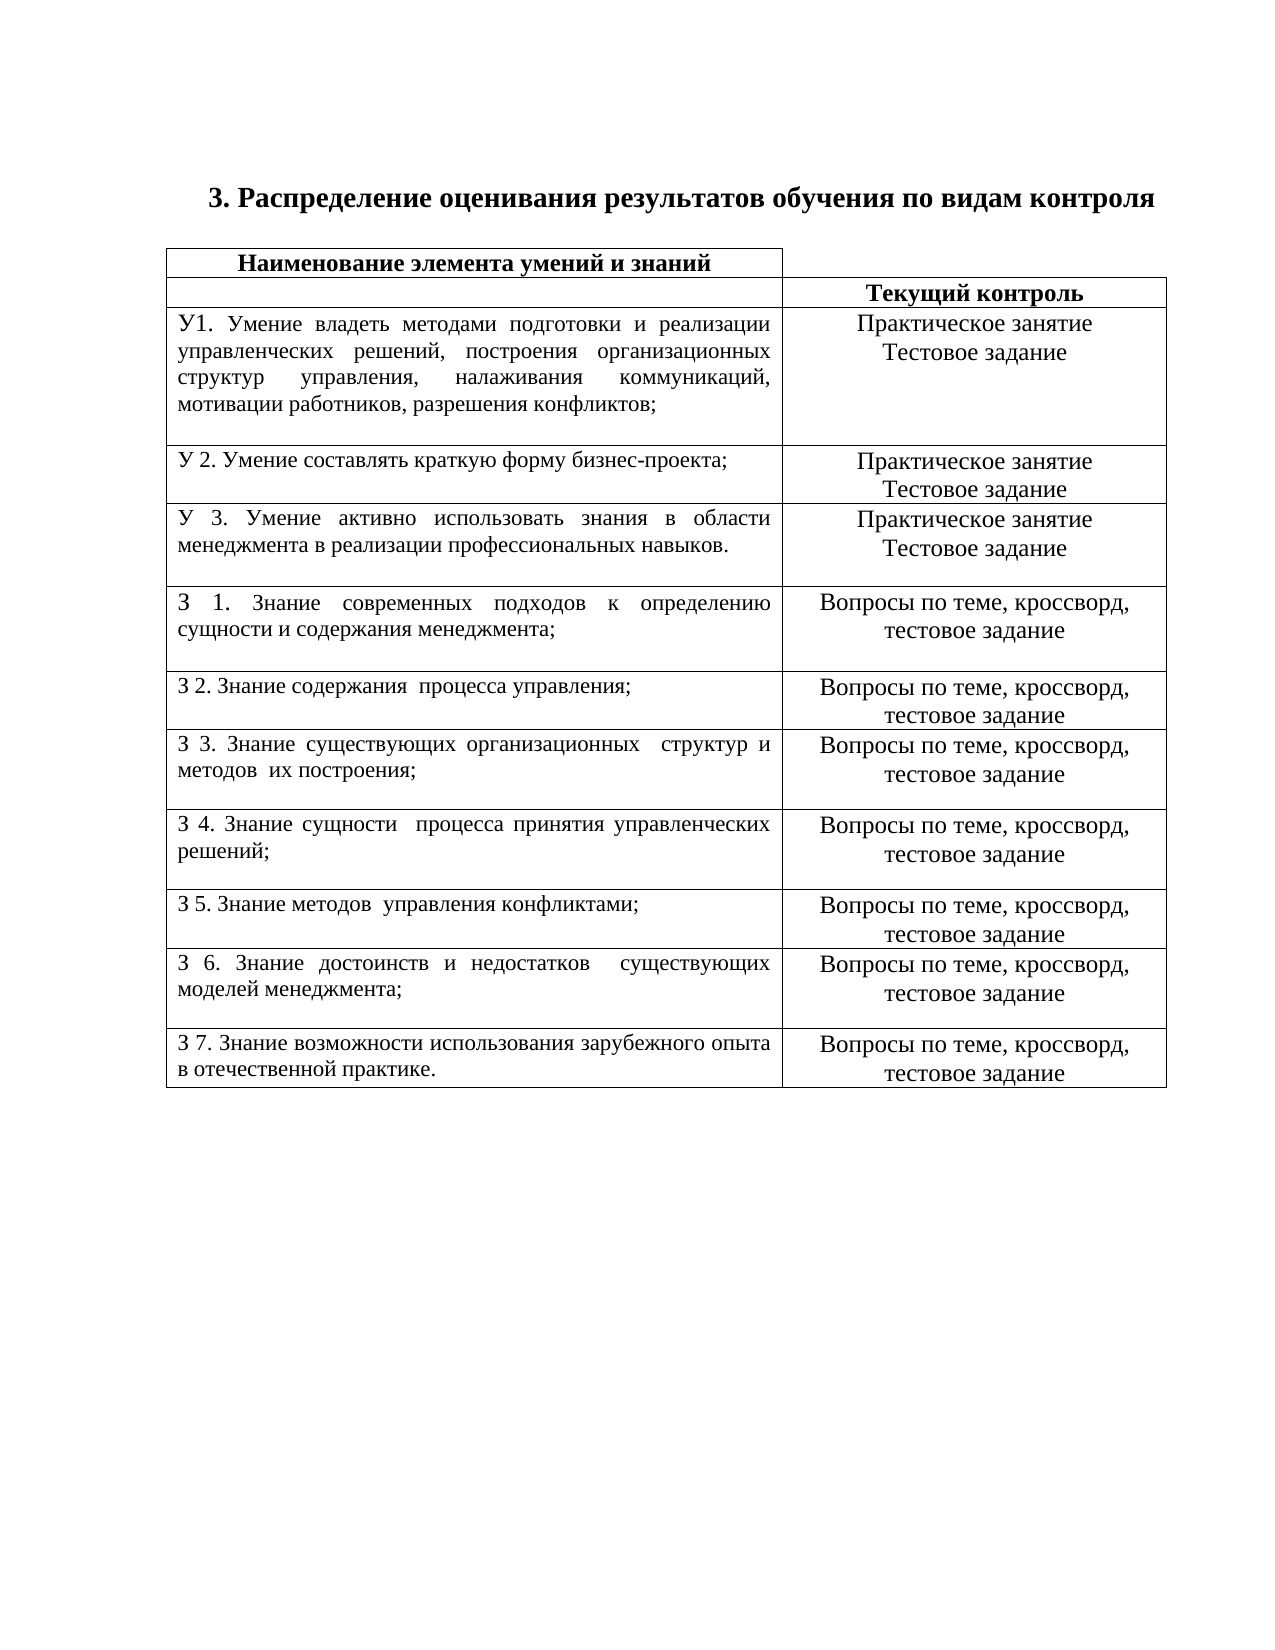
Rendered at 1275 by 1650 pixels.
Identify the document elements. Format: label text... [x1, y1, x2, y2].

table_cell Вопросы по теме, кроссворд, тестовое задание [783, 810, 1166, 889]
table_cell З 2. Знание содержания процесса управления; [167, 672, 782, 729]
table_cell У1. Умение владеть методами подготовки и реализации управленческих решений, построения организационных структур управления, налаживания коммуникаций, мотивации работников, разрешения конфликтов; [167, 308, 782, 445]
text 3. Распределение оценивания результатов обучения по видам контроля [177, 180, 1186, 214]
table_cell Практическое занятие Тестовое задание [783, 504, 1166, 586]
table_cell З 7. Знание возможности использования зарубежного опыта в отечественной практике. [167, 1029, 782, 1087]
table_cell З 4. Знание сущности процесса принятия управленческих решений; [167, 810, 782, 889]
table_header Наименование элемента умений и знаний [167, 249, 782, 277]
table_cell У 2. Умение составлять краткую форму бизнес-проекта; [167, 446, 782, 503]
table_cell З 3. Знание существующих организационных структур и методов их построения; [167, 730, 782, 809]
table_cell З 5. Знание методов управления конфликтами; [167, 890, 782, 948]
table_cell З 1. Знание современных подходов к определению сущности и содержания менеджмента; [167, 587, 782, 671]
table_cell Практическое занятие Тестовое задание [783, 446, 1166, 503]
table_cell [167, 278, 782, 307]
table_cell Вопросы по теме, кроссворд, тестовое задание [783, 587, 1166, 671]
table_cell Вопросы по теме, кроссворд, тестовое задание [783, 1029, 1166, 1087]
table_cell Вопросы по теме, кроссворд, тестовое задание [783, 730, 1166, 809]
table_cell Вопросы по теме, кроссворд, тестовое задание [783, 949, 1166, 1028]
table_cell Вопросы по теме, кроссворд, тестовое задание [783, 672, 1166, 729]
table_cell Текущий контроль [783, 278, 1166, 307]
table_cell З 6. Знание достоинств и недостатков существующих моделей менеджмента; [167, 949, 782, 1028]
table_cell У 3. Умение активно использовать знания в области менеджмента в реализации профессиональных навыков. [167, 504, 782, 586]
table_cell Практическое занятие Тестовое задание [783, 308, 1166, 445]
table_cell Вопросы по теме, кроссворд, тестовое задание [783, 890, 1166, 948]
